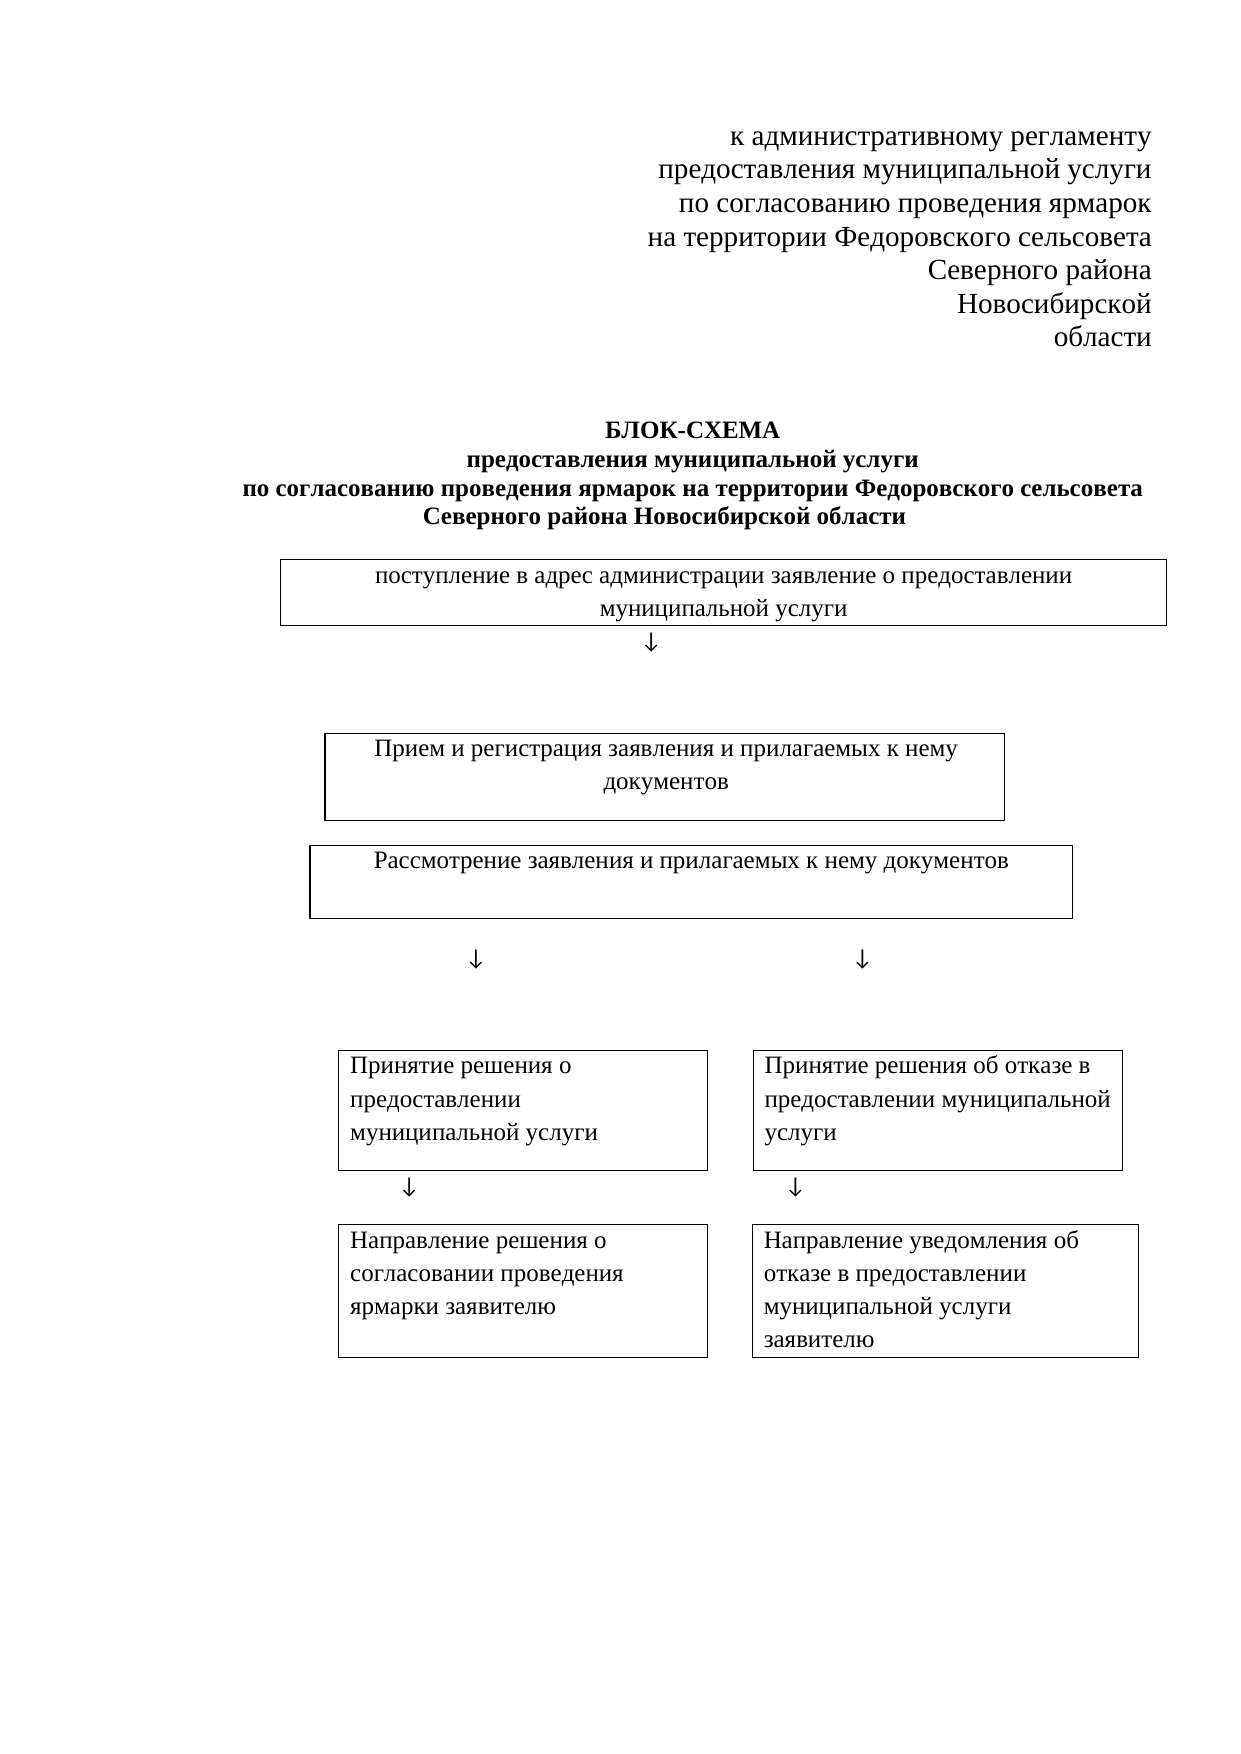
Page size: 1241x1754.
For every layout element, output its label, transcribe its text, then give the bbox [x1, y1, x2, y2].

table_header поступление в адрес администрации заявление о предоставлении муниципальной услуги [281, 560, 1166, 625]
table_header Прием и регистрация заявления и прилагаемых к нему документов [326, 734, 1004, 820]
text области [177, 319, 1152, 353]
text по согласованию проведения ярмарок на территории Федоровского сельсовета Северного района Новосибирской области [177, 473, 1152, 530]
text по согласованию проведения ярмарок [177, 185, 1152, 219]
text Северного района [177, 252, 1152, 286]
table_header [708, 1224, 752, 1357]
text БЛОК-СХЕМА [177, 415, 1152, 444]
text предоставления муниципальной услуги [177, 152, 1152, 185]
text ↓ ↓ [177, 1171, 1152, 1199]
table_header Принятие решения о предоставлении муниципальной услуги [339, 1051, 707, 1170]
text ↓ [177, 626, 1152, 654]
text ↓ ↓ [177, 943, 1152, 971]
table_header [708, 1050, 753, 1170]
table_header Рассмотрение заявления и прилагаемых к нему документов [311, 846, 1072, 918]
text Новосибирской [177, 286, 1152, 319]
table_header Направление уведомления об отказе в предоставлении муниципальной услуги заявителю [753, 1225, 1138, 1357]
text к административному регламенту [177, 118, 1152, 152]
table_header Направление решения о согласовании проведения ярмарки заявителю [339, 1225, 707, 1357]
text на территории Федоровского сельсовета [177, 219, 1152, 252]
text предоставления муниципальной услуги [177, 444, 1152, 473]
table_header Принятие решения об отказе в предоставлении муниципальной услуги [754, 1051, 1122, 1170]
